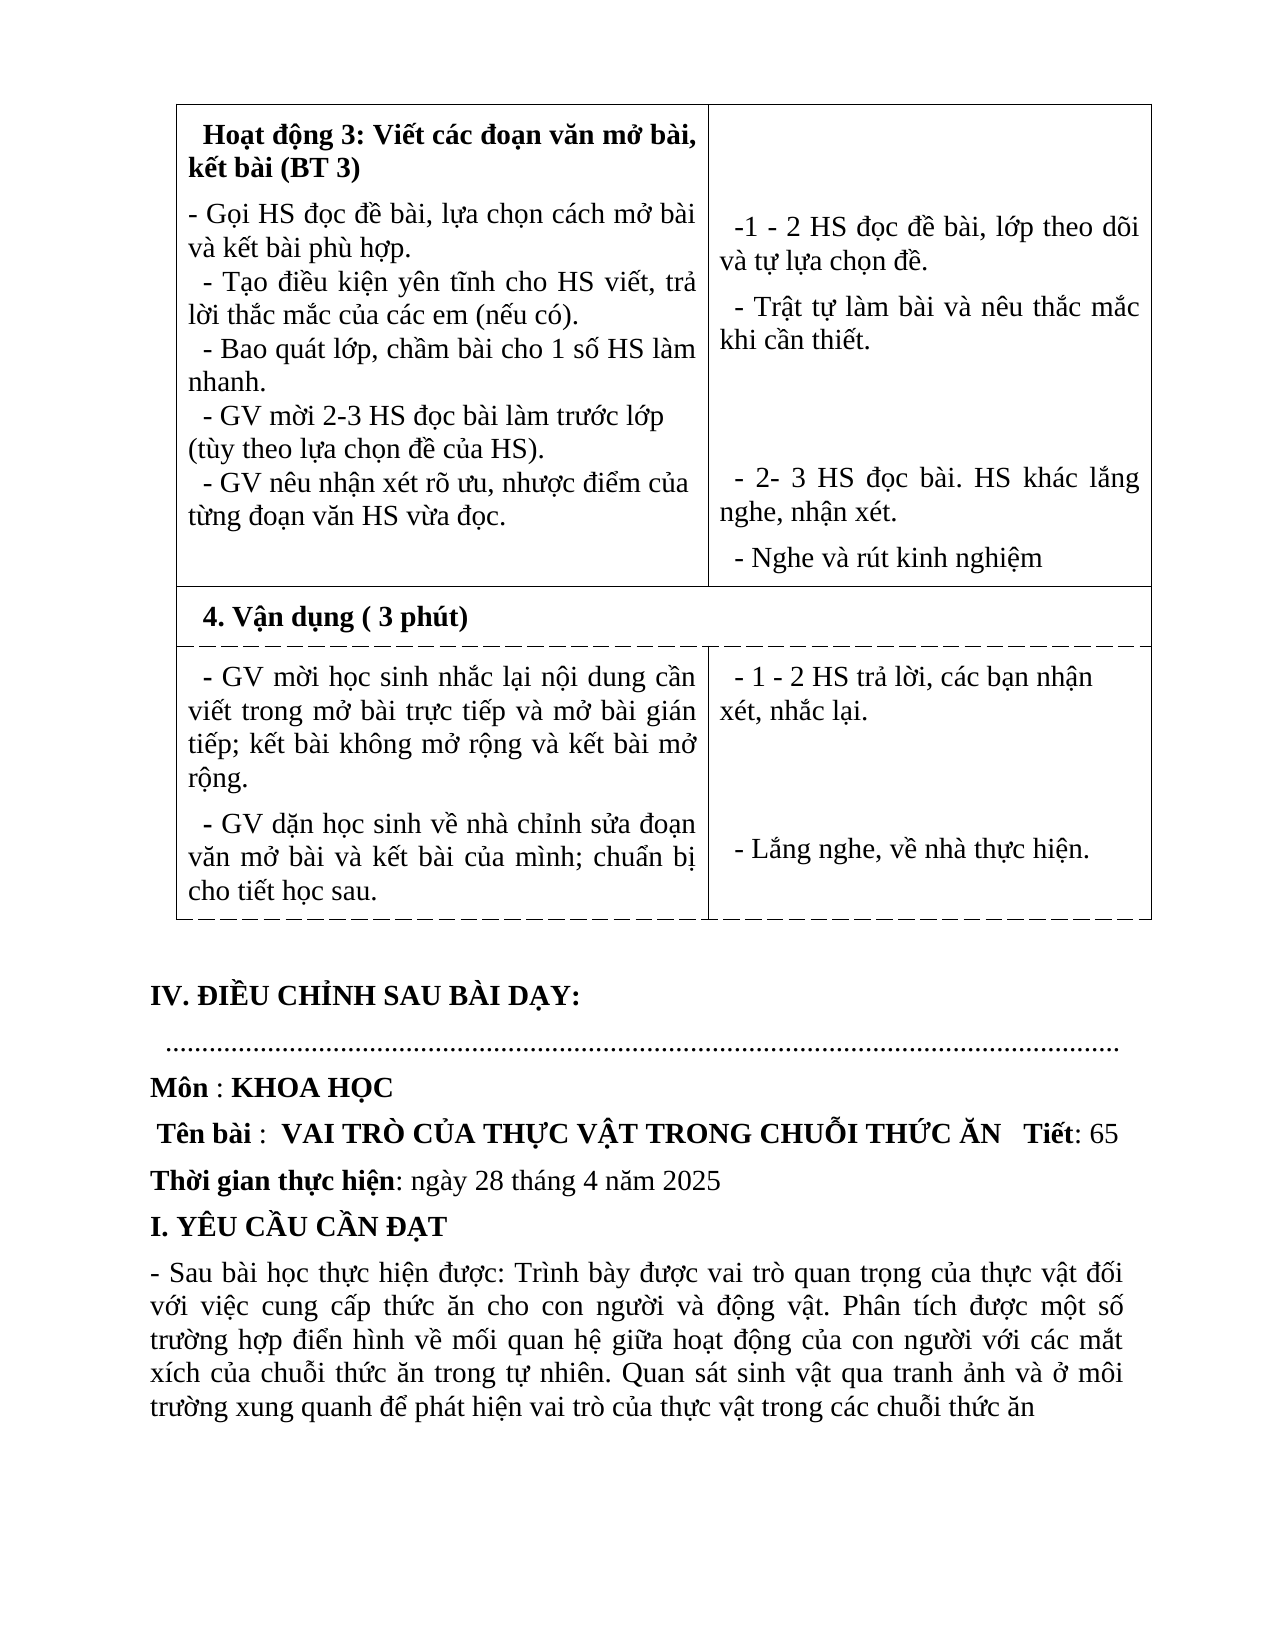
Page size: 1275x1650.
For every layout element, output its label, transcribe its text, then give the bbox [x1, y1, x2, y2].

table_cell - GV mời học sinh nhắc lại nội dung cần viết trong mở bài trực tiếp và mở bài gián tiếp; kết bài không mở rộng và kết bài mở rộng. - GV dặn học sinh về nhà chỉnh sửa đoạn văn mở bài và kết bài của mình; chuẩn bị cho tiết học sau. [177, 646, 708, 919]
text Môn : KHOA HỌC [150, 1071, 1125, 1104]
text ................................................................................................................................... [150, 1024, 1125, 1058]
text IV. ĐIỀU CHỈNH SAU BÀI DẠY: [150, 978, 1125, 1012]
table_cell -1 - 2 HS đọc đề bài, lớp theo dõi và tự lựa chọn đề. - Trật tự làm bài và nêu thắc mắc khi cần thiết. - 2- 3 HS đọc bài. HS khác lắng nghe, nhận xét. - Nghe và rút kinh nghiệm [709, 105, 1151, 586]
text Thời gian thực hiện: ngày 28 tháng 4 năm 2025 [150, 1163, 1125, 1196]
table_cell 4. Vận dụng ( 3 phút) [177, 587, 1151, 646]
table_cell - 1 - 2 HS trả lời, các bạn nhận xét, nhắc lại. - Lắng nghe, về nhà thực hiện. [709, 646, 1151, 919]
text Tên bài : VAI TRÒ CỦA THỰC VẬT TRONG CHUỖI THỨC ĂN Tiết: 65 [150, 1117, 1125, 1150]
text - Sau bài học thực hiện được: Trình bày được vai trò quan trọng của thực vật đối với việc cung cấp thức ăn cho con người và động vật. Phân tích được một số trường hợp điển hình về mối quan hệ giữa hoạt động của con người với các mắt xích của chuỗi thức ăn trong tự nhiên. Quan sát sinh vật qua tranh ảnh và ở môi trường xung quanh để phát hiện vai trò của thực vật trong các chuỗi thức ăn [150, 1255, 1125, 1422]
table_cell Hoạt động 3: Viết các đoạn văn mở bài, kết bài (BT 3) - Gọi HS đọc đề bài, lựa chọn cách mở bài và kết bài phù hợp. - Tạo điều kiện yên tĩnh cho HS viết, trả lời thắc mắc của các em (nếu có). - Bao quát lớp, chầm bài cho 1 số HS làm nhanh. - GV mời 2-3 HS đọc bài làm trước lớp (tùy theo lựa chọn đề của HS). - GV nêu nhận xét rõ ưu, nhược điểm của từng đoạn văn HS vừa đọc. [177, 105, 708, 586]
list YÊU CẦU CẦN ĐẠT [150, 1209, 1125, 1242]
